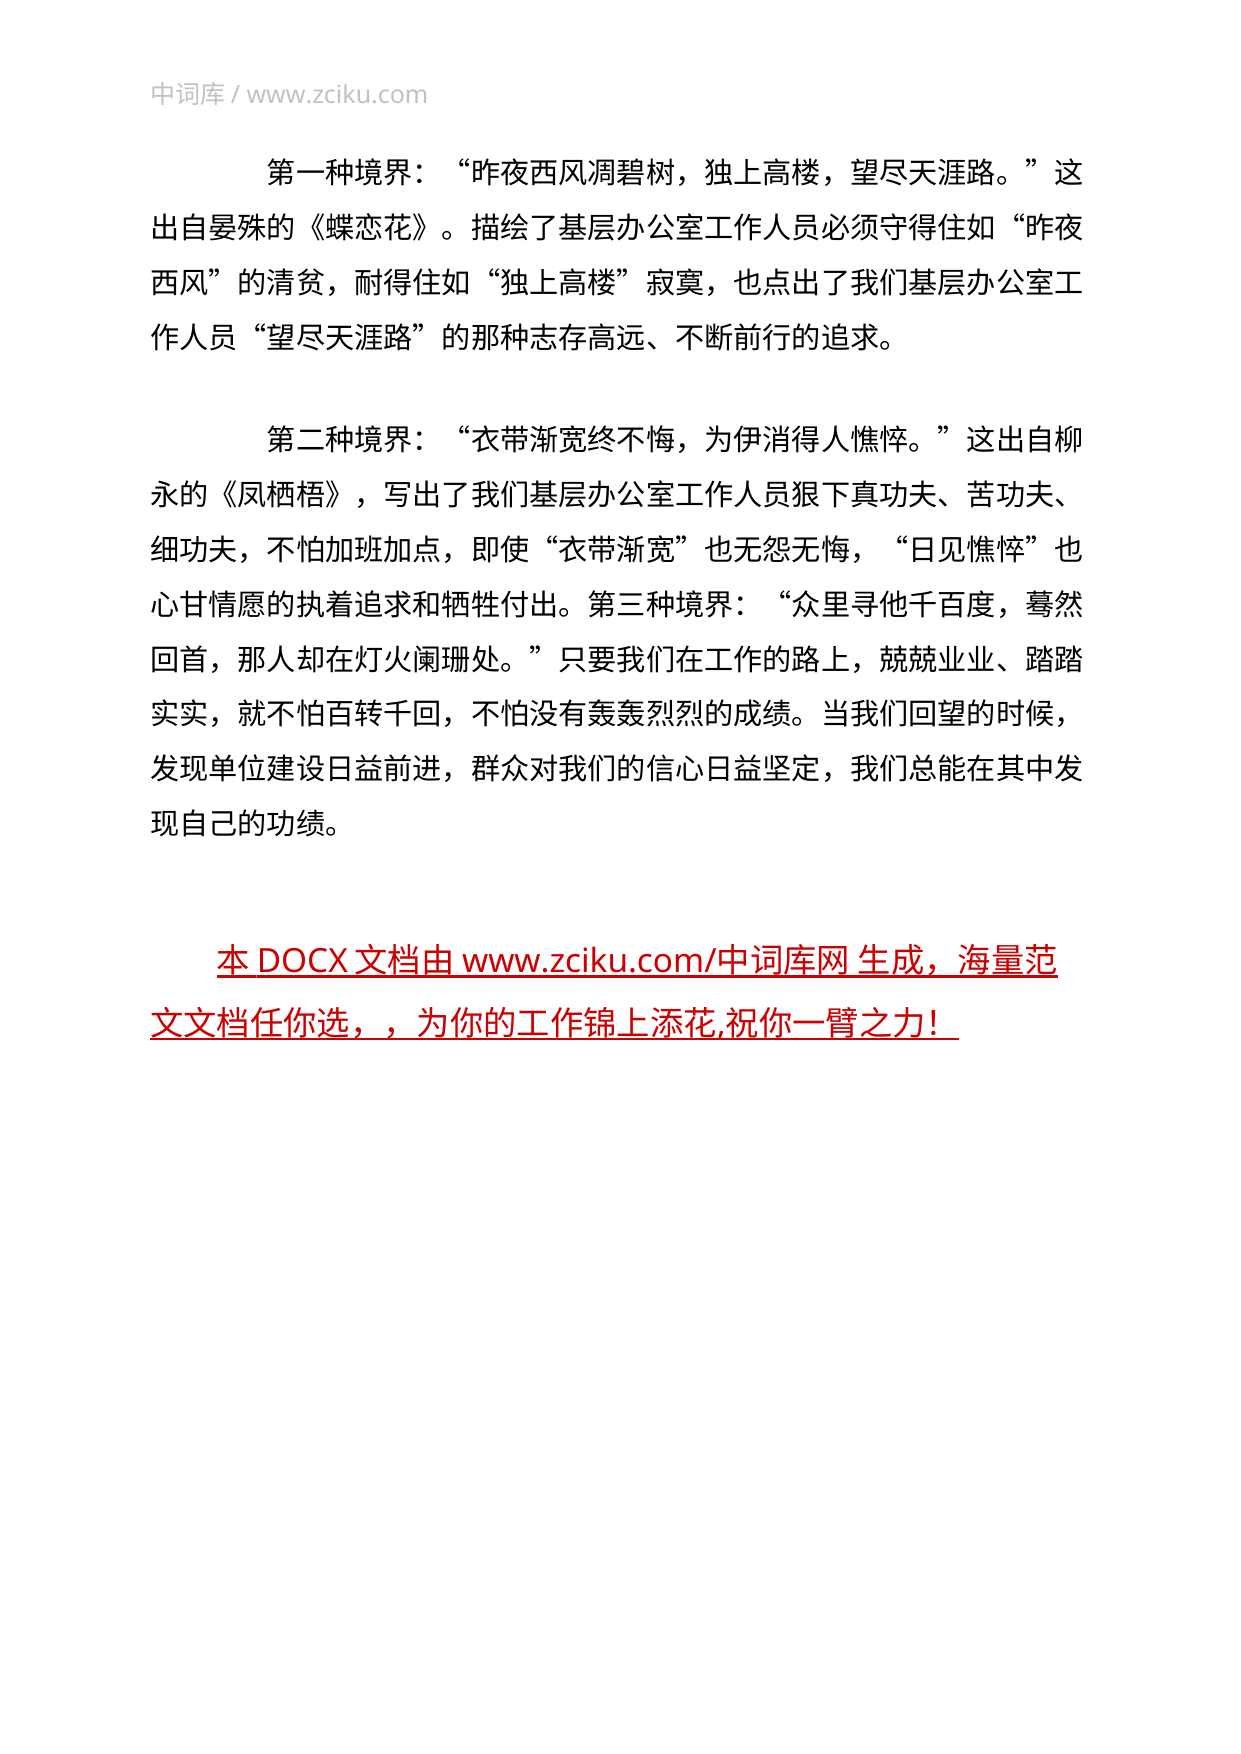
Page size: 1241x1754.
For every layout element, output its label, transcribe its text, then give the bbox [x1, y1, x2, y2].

text 本DOCX文档由 www.zciku.com/中词库网 生成，海量范文文档任你选，，为你的工作锦上添花,祝你一臂之力！ [150, 934, 1090, 1045]
text 第二种境界：“衣带渐宽终不悔，为伊消得人憔悴。”这出自柳永的《凤栖梧》，写出了我们基层办公室工作人员狠下真功夫、苦功夫、细功夫，不怕加班加点，即使“衣带渐宽”也无怨无悔，“日见憔悴”也心甘情愿的执着追求和牺牲付出。第三种境界：“众里寻他千百度，蓦然回首，那人却在灯火阑珊处。”只要我们在工作的路上，兢兢业业、踏踏实实，就不怕百转千回，不怕没有轰轰烈烈的成绩。当我们回望的时候，发现单位建设日益前进，群众对我们的信心日益坚定，我们总能在其中发现自己的功绩。 [150, 416, 1090, 843]
text 第一种境界：“昨夜西风凋碧树，独上高楼，望尽天涯路。”这出自晏殊的《蝶恋花》。描绘了基层办公室工作人员必须守得住如“昨夜西风”的清贫，耐得住如“独上高楼”寂寞，也点出了我们基层办公室工作人员“望尽天涯路”的那种志存高远、不断前行的追求。 [150, 150, 1090, 357]
